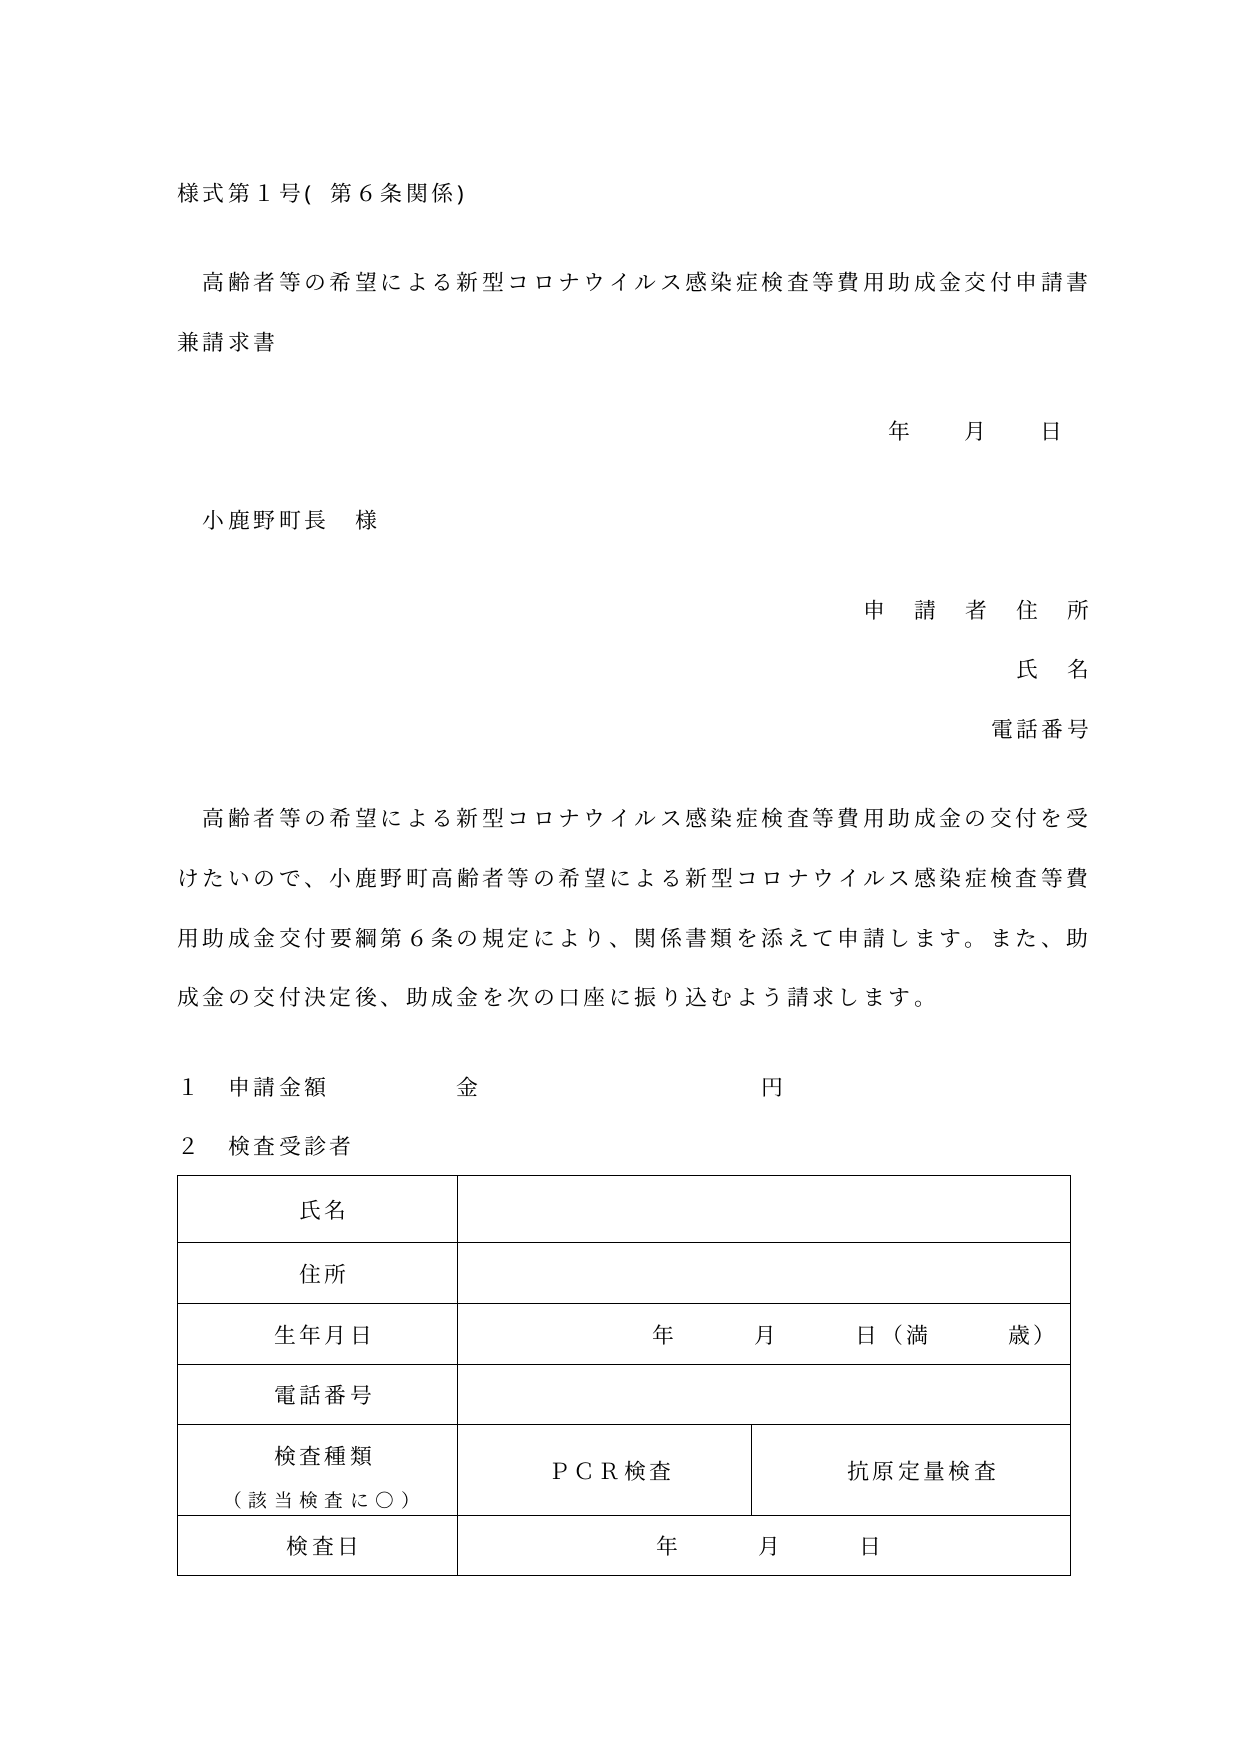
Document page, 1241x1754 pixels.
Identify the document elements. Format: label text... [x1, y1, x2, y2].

table_cell 電話番号 [178, 1365, 457, 1424]
table_cell 生年月日 [178, 1304, 457, 1363]
text １ 申請金額 金 円 [177, 1056, 1092, 1115]
text 電話番号 [177, 698, 1092, 758]
table_cell 年 月 日（満 歳） [458, 1304, 1070, 1363]
table_header [458, 1176, 1070, 1242]
table_cell [458, 1365, 1070, 1424]
text 申 請 者 住 所 [177, 579, 1092, 639]
table_cell 検査日 [178, 1516, 457, 1575]
table_header 氏名 [178, 1176, 457, 1242]
text 高齢者等の希望による新型コロナウイルス感染症検査等費用助成金の交付を受けたいので、小鹿野町高齢者等の希望による新型コロナウイルス感染症検査等費用助成金交付要綱第６条の規定により、関係書類を添えて申請します。また、助成金の交付決定後、助成金を次の口座に振り込むよう請求します。 [177, 788, 1092, 1026]
table_cell [458, 1243, 1070, 1303]
text 氏 名 [177, 639, 1092, 698]
text 高齢者等の希望による新型コロナウイルス感染症検査等費用助成金交付申請書兼請求書 [177, 251, 1092, 371]
text 様式第１号(第６条関係) [177, 162, 1092, 222]
table_cell ＰＣＲ検査 [458, 1425, 751, 1514]
table_cell 住所 [178, 1243, 457, 1303]
text 小鹿野町長 様 [177, 490, 1092, 549]
table_cell 抗原定量検査 [752, 1425, 1070, 1514]
text ２ 検査受診者 [177, 1115, 1092, 1175]
table_cell 検査種類 （該当検査に○） [178, 1425, 457, 1514]
table_cell 年 月 日 [458, 1516, 1070, 1575]
text 年 月 日 [177, 400, 1092, 460]
